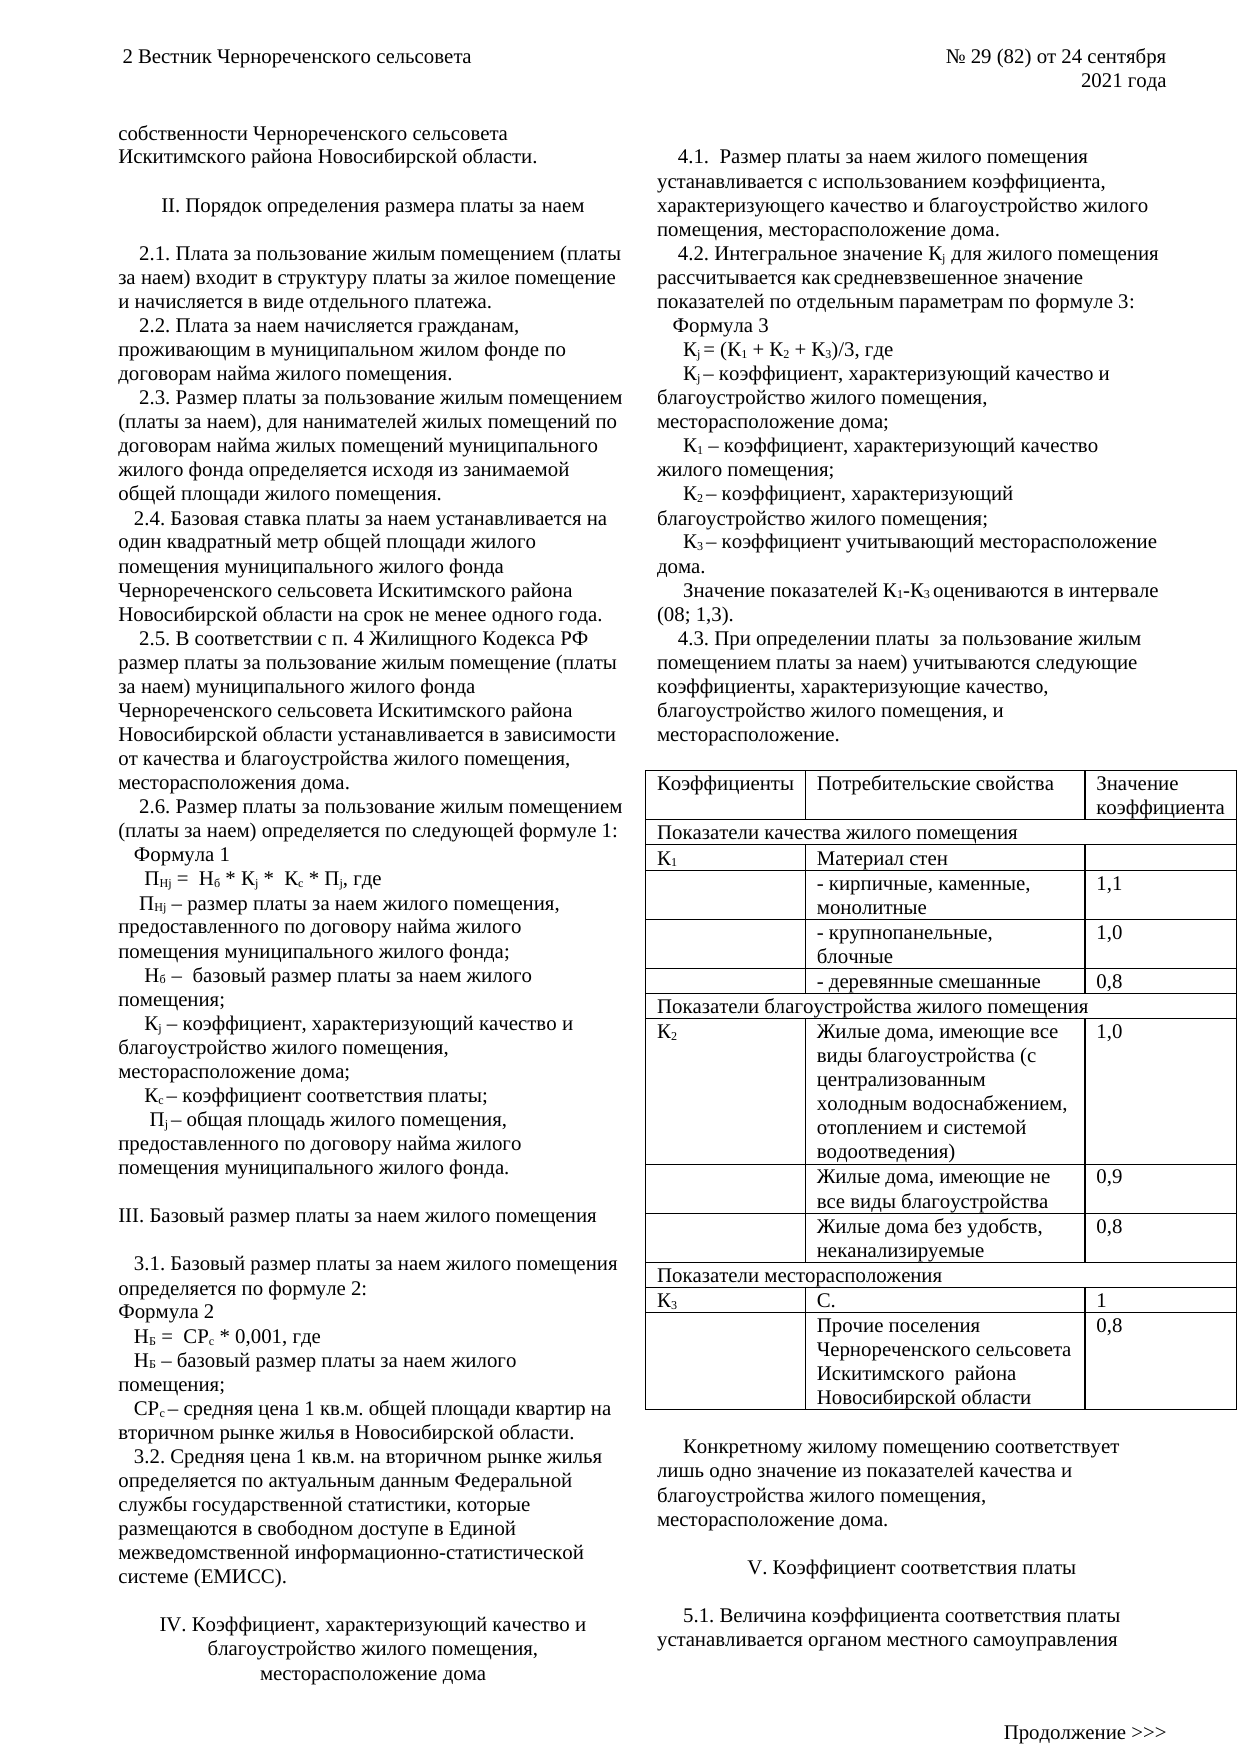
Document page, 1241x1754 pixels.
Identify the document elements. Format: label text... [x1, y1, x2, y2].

table_cell Жилые дома, имеющие не все виды благоустройства [806, 1165, 1084, 1213]
text Кс – коэффициент соответствия платы; [118, 1083, 627, 1107]
table_cell 1 [1086, 1288, 1236, 1312]
table_header Коэффициенты [646, 771, 805, 819]
text К3 – коэффициент учитывающий месторасположение дома. [657, 529, 1166, 578]
text ПHj = Hб * Кj * Кс * Пj, где [118, 866, 627, 890]
table_cell Жилые дома, имеющие все виды благоустройства (с централизованным холодным водоснабжением, отоплением и системой водоотведения) [806, 1019, 1084, 1163]
text ПHj – размер платы за наем жилого помещения, предоставленного по договору найма жилого помещения муниципального жилого фонда; [118, 890, 627, 963]
text Значение показателей К1-К3 оцениваются в интервале (08; 1,3). [657, 578, 1166, 626]
table_cell - крупнопанельные, блочные [806, 920, 1084, 968]
text Hб – базовый размер платы за наем жилого помещения; [118, 963, 627, 1011]
text Кj = (К1 + К2 + К3)/3, где [657, 337, 1166, 361]
text К1 – коэффициент, характеризующий качество жилого помещения; [657, 433, 1166, 481]
table_cell С. [806, 1288, 1084, 1312]
table_cell [646, 969, 805, 993]
text 2.5. В соответствии с п. 4 Жилищного Кодекса РФ размер платы за пользование жилым помещение (платы за наем) муниципального жилого фонда Чернореченского сельсовета Искитимского района Новосибирской области устанавливается в зависимости от качества и благоустройства жилого помещения, месторасположения дома. [118, 626, 627, 794]
text Формула 2 [118, 1299, 627, 1323]
table_cell - деревянные смешанные [806, 969, 1084, 993]
text 2.3. Размер платы за пользование жилым помещением (платы за наем), для нанимателей жилых помещений по договорам найма жилых помещений муниципального жилого фонда определяется исходя из занимаемой общей площади жилого помещения. [118, 385, 627, 505]
text IV. Коэффициент, характеризующий качество и благоустройство жилого помещения, месторасположение дома [118, 1612, 627, 1684]
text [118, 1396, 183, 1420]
text 2.2. Плата за наем начисляется гражданам, проживающим в муниципальном жилом фонде по договорам найма жилого помещения. [118, 313, 627, 385]
table_cell [646, 1214, 805, 1262]
text 2.6. Размер платы за пользование жилым помещением (платы за наем) определяется по следующей формуле 1: [118, 794, 627, 842]
text III. Базовый размер платы за наем жилого помещения [118, 1203, 627, 1227]
table_cell Показатели качества жилого помещения [646, 820, 1236, 844]
text 4.3. При определении платы за пользование жилым помещением платы за наем) учитываются следующие коэффициенты, характеризующие качество, благоустройство жилого помещения, и месторасположение. [657, 626, 1166, 746]
table_cell К1 [646, 845, 805, 869]
text V. Коэффициент соответствия платы [657, 1555, 1166, 1579]
table_cell К3 [646, 1288, 805, 1312]
table_cell 0,8 [1086, 1313, 1236, 1409]
text НБ = СРс * 0,001, где [118, 1323, 627, 1348]
table_cell Показатели благоустройства жилого помещения [646, 994, 1236, 1018]
text 4.2. Интегральное значение Кj для жилого помещения рассчитывается как средневзвешенное значение показателей по отдельным параметрам по формуле 3: [657, 241, 1166, 313]
text 2.1. Плата за пользование жилым помещением (платы за наем) входит в структуру платы за жилое помещение и начисляется в виде отдельного платежа. [118, 241, 627, 313]
text 4.1. Размер платы за наем жилого помещения устанавливается с использованием коэффициента, характеризующего качество и благоустройство жилого помещения, месторасположение дома. [657, 144, 1166, 241]
text Пj – общая площадь жилого помещения, предоставленного по договору найма жилого помещения муниципального жилого фонда. [118, 1107, 627, 1179]
table_cell [1086, 845, 1236, 869]
text Формула 1 [118, 842, 627, 866]
text II. Порядок определения размера платы за наем [118, 193, 627, 217]
table_cell - кирпичные, каменные, монолитные [806, 871, 1084, 919]
table_cell Показатели месторасположения [646, 1263, 1236, 1287]
table_header Значение коэффициента [1086, 771, 1236, 819]
text Конкретному жилому помещению соответствует лишь одно значение из показателей качества и благоустройства жилого помещения, месторасположение дома. [657, 1434, 1166, 1531]
text Кj – коэффициент, характеризующий качество и благоустройство жилого помещения, месторасположение дома; [118, 1011, 627, 1083]
table_cell Материал стен [806, 845, 1084, 869]
text НБ – базовый размер платы за наем жилого помещения; [118, 1348, 627, 1396]
table_cell Жилые дома без удобств, неканализируемые [806, 1214, 1084, 1262]
text 2.4. Базовая ставка платы за наем устанавливается на один квадратный метр общей площади жилого помещения муниципального жилого фонда Чернореченского сельсовета Искитимского района Новосибирской области на срок не менее одного года. [118, 505, 627, 626]
table_cell [646, 920, 805, 968]
table_cell 1,0 [1086, 920, 1236, 968]
table_cell 1,1 [1086, 871, 1236, 919]
table_header Потребительские свойства [806, 771, 1084, 819]
table_cell [646, 1165, 805, 1213]
table_cell 0,8 [1086, 1214, 1236, 1262]
table_cell Прочие поселения Чернореченского сельсовета Искитимского района Новосибирской области [806, 1313, 1084, 1409]
table_cell 0,8 [1086, 969, 1236, 993]
text К2 – коэффициент, характеризующий благоустройство жилого помещения; [657, 481, 1166, 529]
text Формула 3 [657, 313, 1166, 337]
table_cell 1,0 [1086, 1019, 1236, 1163]
table_cell [646, 871, 805, 919]
table_cell 0,9 [1086, 1165, 1236, 1213]
text 3.1. Базовый размер платы за наем жилого помещения определяется по формуле 2: [118, 1251, 627, 1299]
table_cell К2 [646, 1019, 805, 1163]
table_cell [646, 1313, 805, 1409]
text 3.2. Средняя цена 1 кв.м. на вторичном рынке жилья определяется по актуальным данным Федеральной службы государственной статистики, которые размещаются в свободном доступе в Единой межведомственной информационно-статистической системе (ЕМИСС). [118, 1444, 627, 1588]
text Кj – коэффициент, характеризующий качество и благоустройство жилого помещения, месторасположение дома; [657, 361, 1166, 433]
